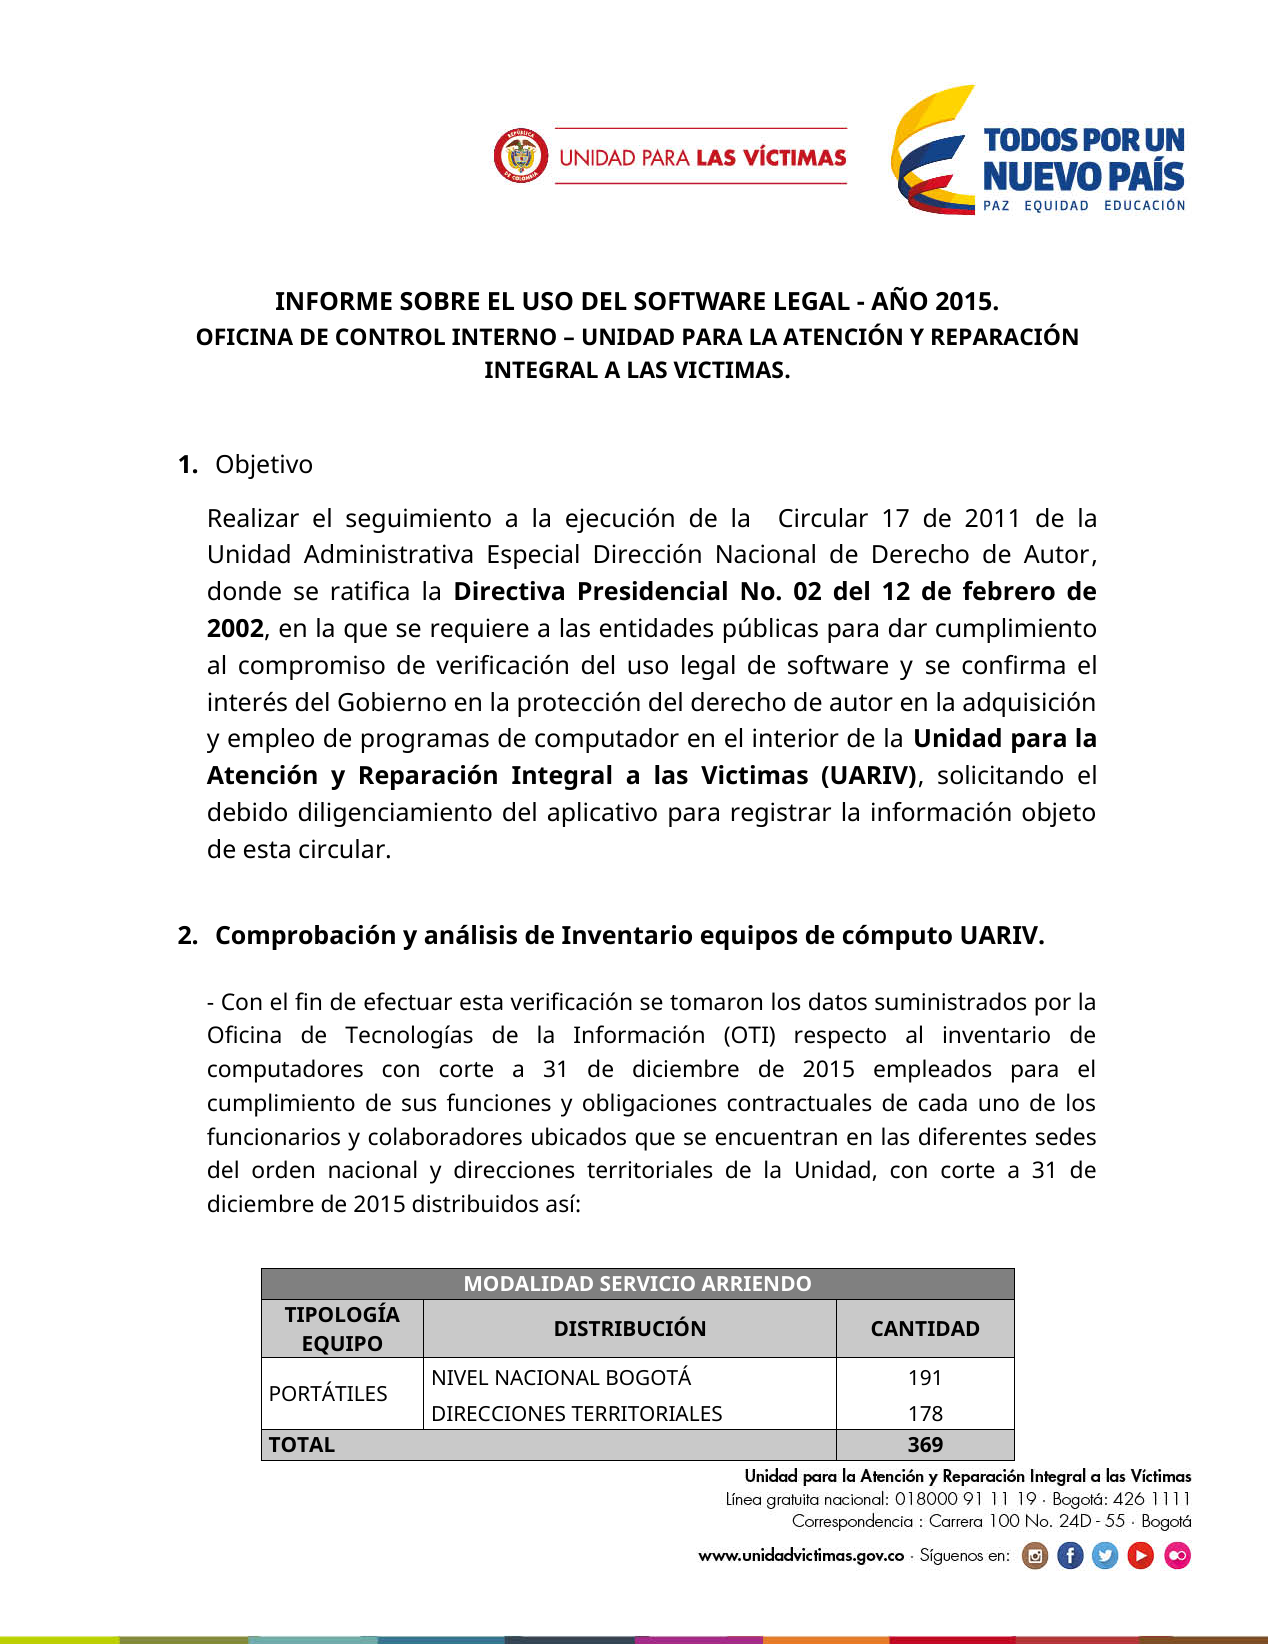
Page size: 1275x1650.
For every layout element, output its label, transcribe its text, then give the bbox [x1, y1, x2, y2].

table_cell 369 [837, 1430, 1014, 1460]
text OFICINA DE CONTROL INTERNO – UNIDAD PARA LA ATENCIÓN Y REPARACIÓN INTEGRAL A LAS VICTIMAS. [177, 321, 1098, 386]
list - Con el fin de efectuar esta verificación se tomaron los datos suministrados por la Oficina de Tecnologías de la Información (OTI) respecto al inventario de computadores con corte a 31 de diciembre de 2015 empleados para el cumplimiento de sus funciones y obligaciones contractuales de cada uno de los funcionarios y colaboradores ubicados que se encuentran en las diferentes sedes del orden nacional y direcciones territoriales de la Unidad, con corte a 31 de diciembre de 2015 distribuidos así: [207, 985, 1098, 1219]
table_cell PORTÁTILES [262, 1358, 423, 1429]
table_cell 178 [837, 1398, 1014, 1429]
table_cell TOTAL [262, 1430, 836, 1460]
list Objetivo [177, 447, 1098, 481]
picture [0, 10, 1268, 1644]
table_cell DIRECCIONES TERRITORIALES [424, 1398, 836, 1429]
table_cell 191 [837, 1358, 1014, 1397]
table_cell CANTIDAD [837, 1300, 1014, 1357]
subtitle INFORME SOBRE EL USO DEL SOFTWARE LEGAL - AÑO 2015. [180, 284, 1095, 318]
list Realizar el seguimiento a la ejecución de la Circular 17 de 2011 de la Unidad Administrativa Especial Dirección Nacional de Derecho de Autor, donde se ratifica la Directiva Presidencial No. 02 del 12 de febrero de 2002, en la que se requiere a las entidades públicas para dar cumplimiento al compromiso de verificación del uso legal de software y se confirma el interés del Gobierno en la protección del derecho de autor en la adquisición y empleo de programas de computador en el interior de la Unidad para la Atención y Reparación Integral a las Victimas (UARIV), solicitando el debido diligenciamiento del aplicativo para registrar la información objeto de esta circular. [207, 500, 1098, 865]
list Comprobación y análisis de Inventario equipos de cómputo UARIV. [177, 917, 1098, 951]
table_cell NIVEL NACIONAL BOGOTÁ [424, 1358, 836, 1397]
table_header MODALIDAD SERVICIO ARRIENDO [262, 1269, 1014, 1299]
table_cell TIPOLOGÍA EQUIPO [262, 1300, 423, 1357]
table_cell DISTRIBUCIÓN [424, 1300, 836, 1357]
